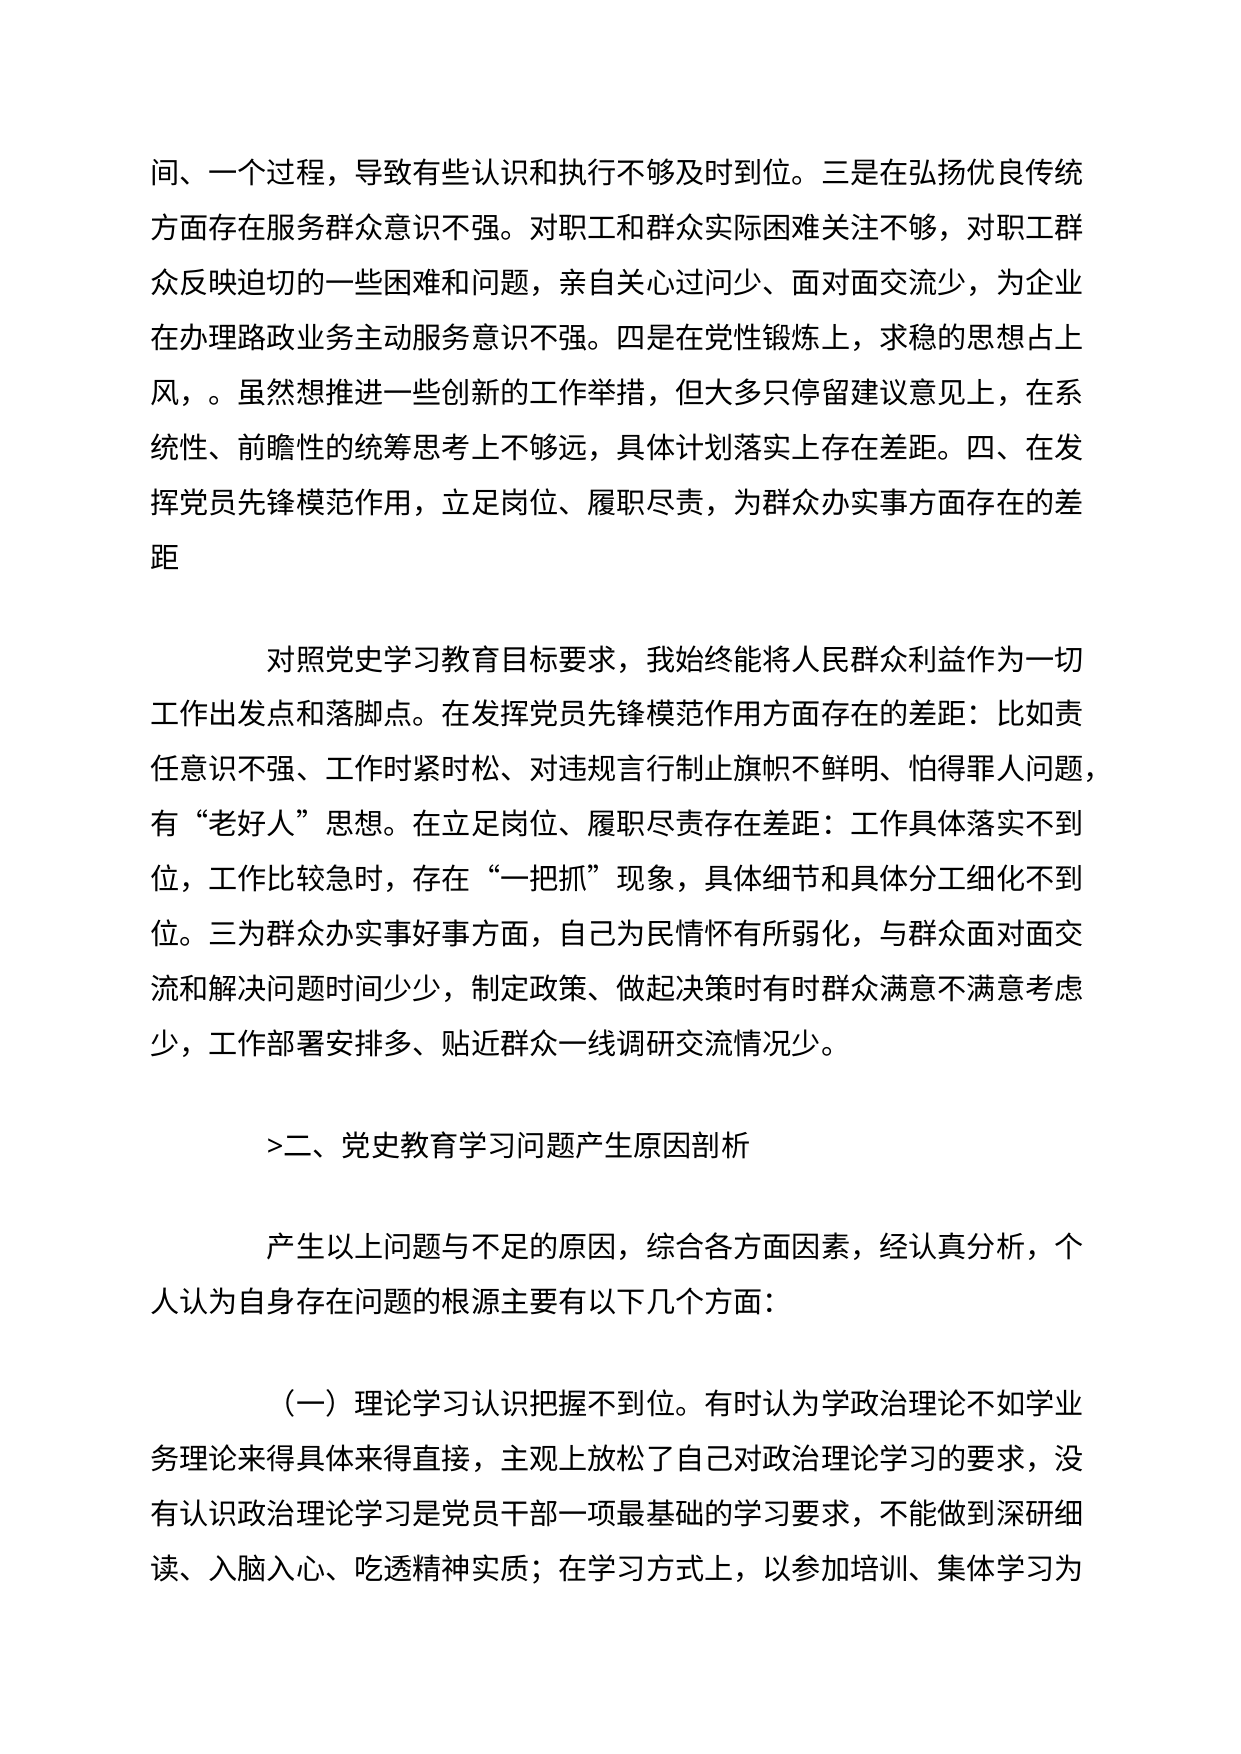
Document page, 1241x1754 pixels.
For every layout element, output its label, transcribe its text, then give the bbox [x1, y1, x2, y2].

text 对照党史学习教育目标要求，我始终能将人民群众利益作为一切工作出发点和落脚点。在发挥党员先锋模范作用方面存在的差距：比如责任意识不强、工作时紧时松、对违规言行制止旗帜不鲜明、怕得罪人问题，有“老好人”思想。在立足岗位、履职尽责存在差距：工作具体落实不到位，工作比较急时，存在“一把抓”现象，具体细节和具体分工细化不到位。三为群众办实事好事方面，自己为民情怀有所弱化，与群众面对面交流和解决问题时间少少，制定政策、做起决策时有时群众满意不满意考虑少，工作部署安排多、贴近群众一线调研交流情况少。 [150, 636, 1090, 1063]
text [150, 150, 1090, 577]
text >二、党史教育学习问题产生原因剖析 [150, 1122, 1090, 1164]
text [150, 1381, 1090, 1588]
text 产生以上问题与不足的原因，综合各方面因素，经认真分析，个人认为自身存在问题的根源主要有以下几个方面： [150, 1224, 1090, 1321]
